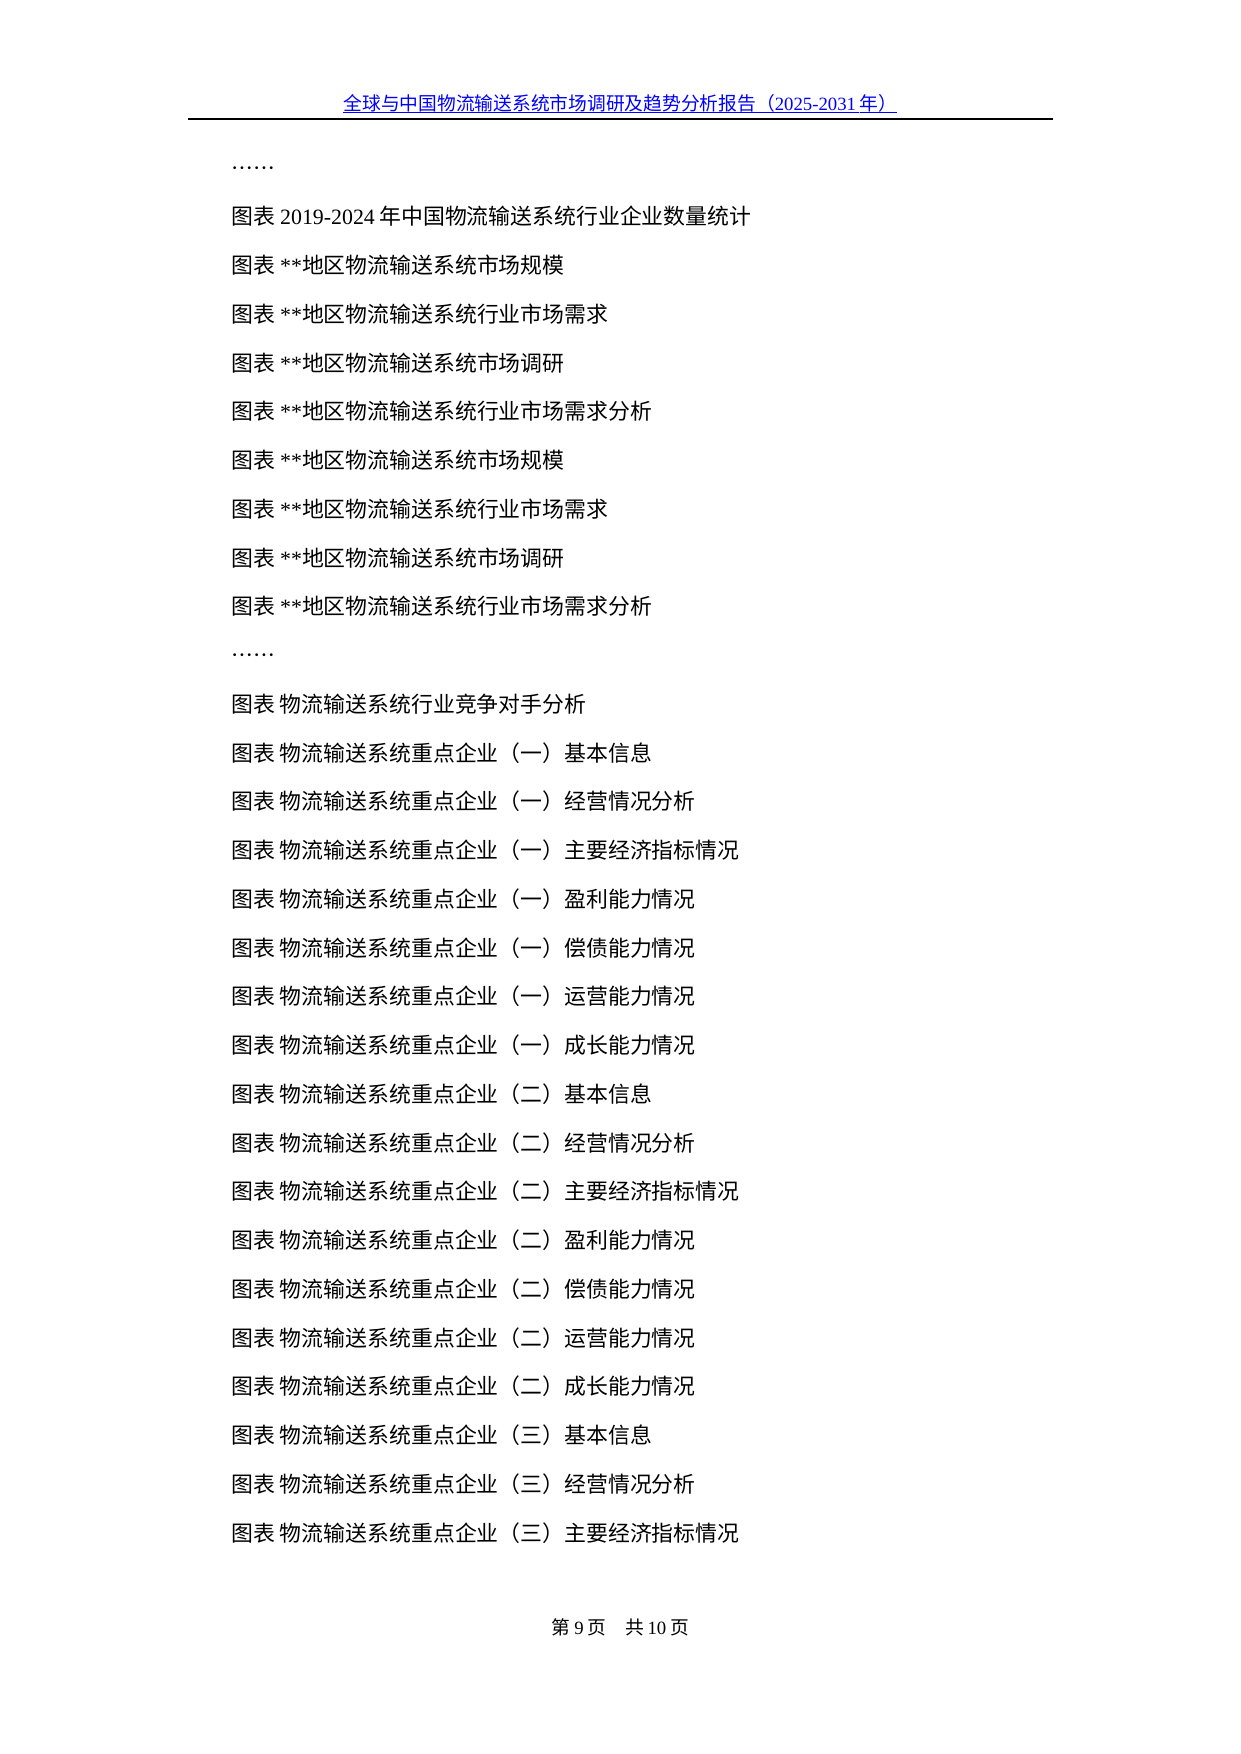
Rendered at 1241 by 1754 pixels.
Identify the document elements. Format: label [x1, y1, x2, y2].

text [187, 150, 1053, 1548]
